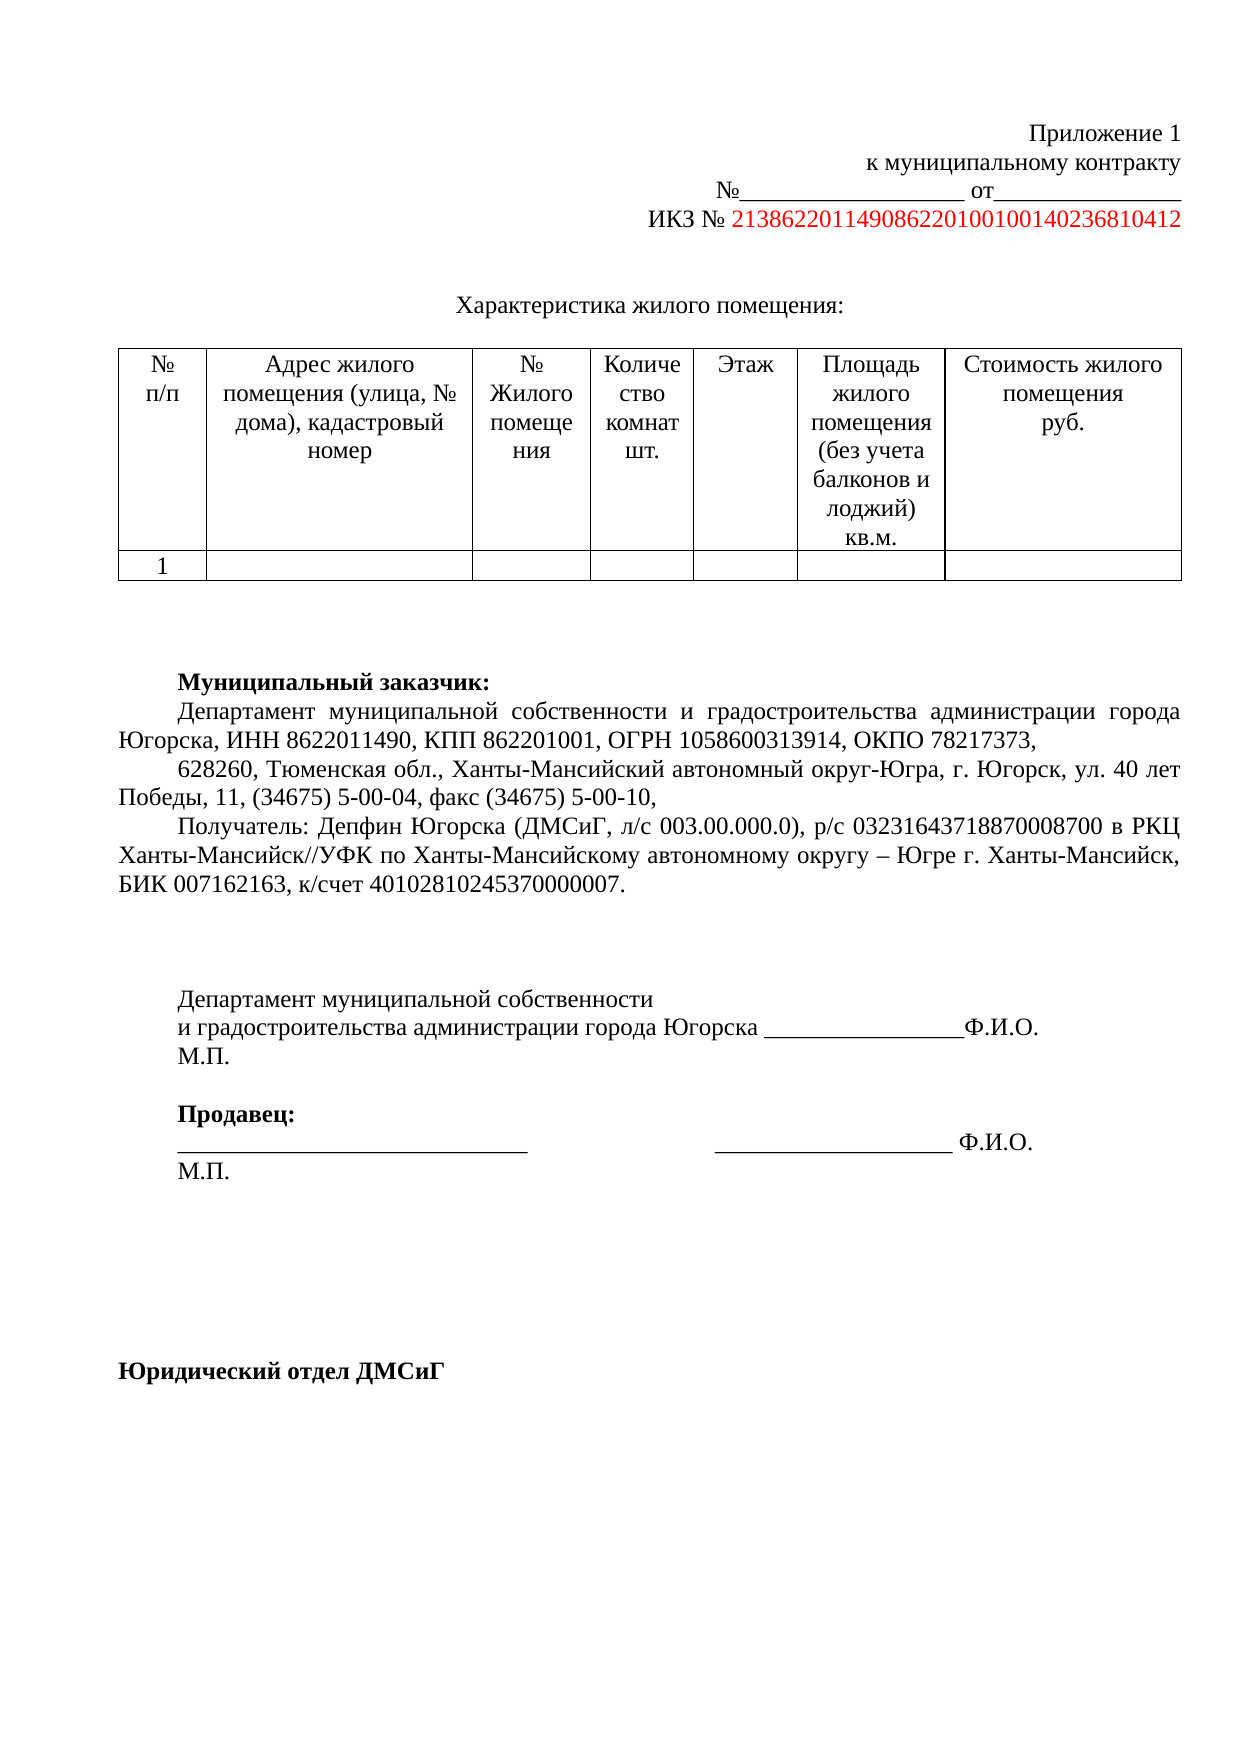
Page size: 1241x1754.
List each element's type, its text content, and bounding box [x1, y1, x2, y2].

text Департамент муниципальной собственности [118, 984, 1181, 1012]
text Продавец: [118, 1099, 1181, 1127]
table_header № Жилого помещения [473, 349, 590, 550]
table_cell [207, 551, 472, 580]
text и градостроительства администрации города Югорска ________________Ф.И.О. [118, 1012, 1181, 1041]
table_cell [798, 551, 944, 580]
text к муниципальному контракту [118, 147, 1181, 176]
table_cell [946, 551, 1181, 580]
text ____________________________ ___________________ Ф.И.О. [118, 1127, 1181, 1156]
table_header Стоимость жилого помещения руб. [946, 349, 1181, 550]
table_header Адрес жилого помещения (улица, № дома), кадастровый номер [207, 349, 472, 550]
text Муниципальный заказчик: [118, 667, 1181, 696]
text Характеристика жилого помещения: [118, 291, 1181, 319]
table_cell [591, 551, 693, 580]
table_header Площадь жилого помещения (без учета балконов и лоджий) кв.м. [798, 349, 944, 550]
table_header Этаж [694, 349, 797, 550]
text Департамент муниципальной собственности и градостроительства администрации города Югорска, ИНН 8622011490, КПП 862201001, ОГРН 1058600313914, ОКПО 78217373, [118, 696, 1181, 754]
text Получатель: Депфин Югорска (ДМСиГ, л/с 003.00.000.0), р/с 03231643718870008700 в РКЦ Ханты-Мансийск//УФК по Ханты-Мансийскому автономному округу – Югре г. Ханты-Мансийск, БИК 007162163, к/счет 40102810245370000007. [118, 811, 1181, 897]
text М.П. [118, 1041, 1181, 1070]
text №__________________ от_______________ [118, 176, 1181, 204]
text 628260, Тюменская обл., Ханты-Мансийский автономный округ-Югра, г. Югорск, ул. 40 лет Победы, 11, (34675) 5-00-04, факс (34675) 5-00-10, [118, 754, 1181, 811]
text М.П. [118, 1156, 1181, 1185]
table_cell 1 [119, 551, 206, 580]
text ИКЗ № 213862201149086220100100140236810412 [118, 204, 1181, 233]
text Приложение 1 [118, 118, 1181, 147]
table_cell [473, 551, 590, 580]
table_cell [694, 551, 797, 580]
text Юридический отдел ДМСиГ [118, 1356, 1181, 1384]
table_header № п/п [119, 349, 206, 550]
table_header Количество комнат шт. [591, 349, 693, 550]
